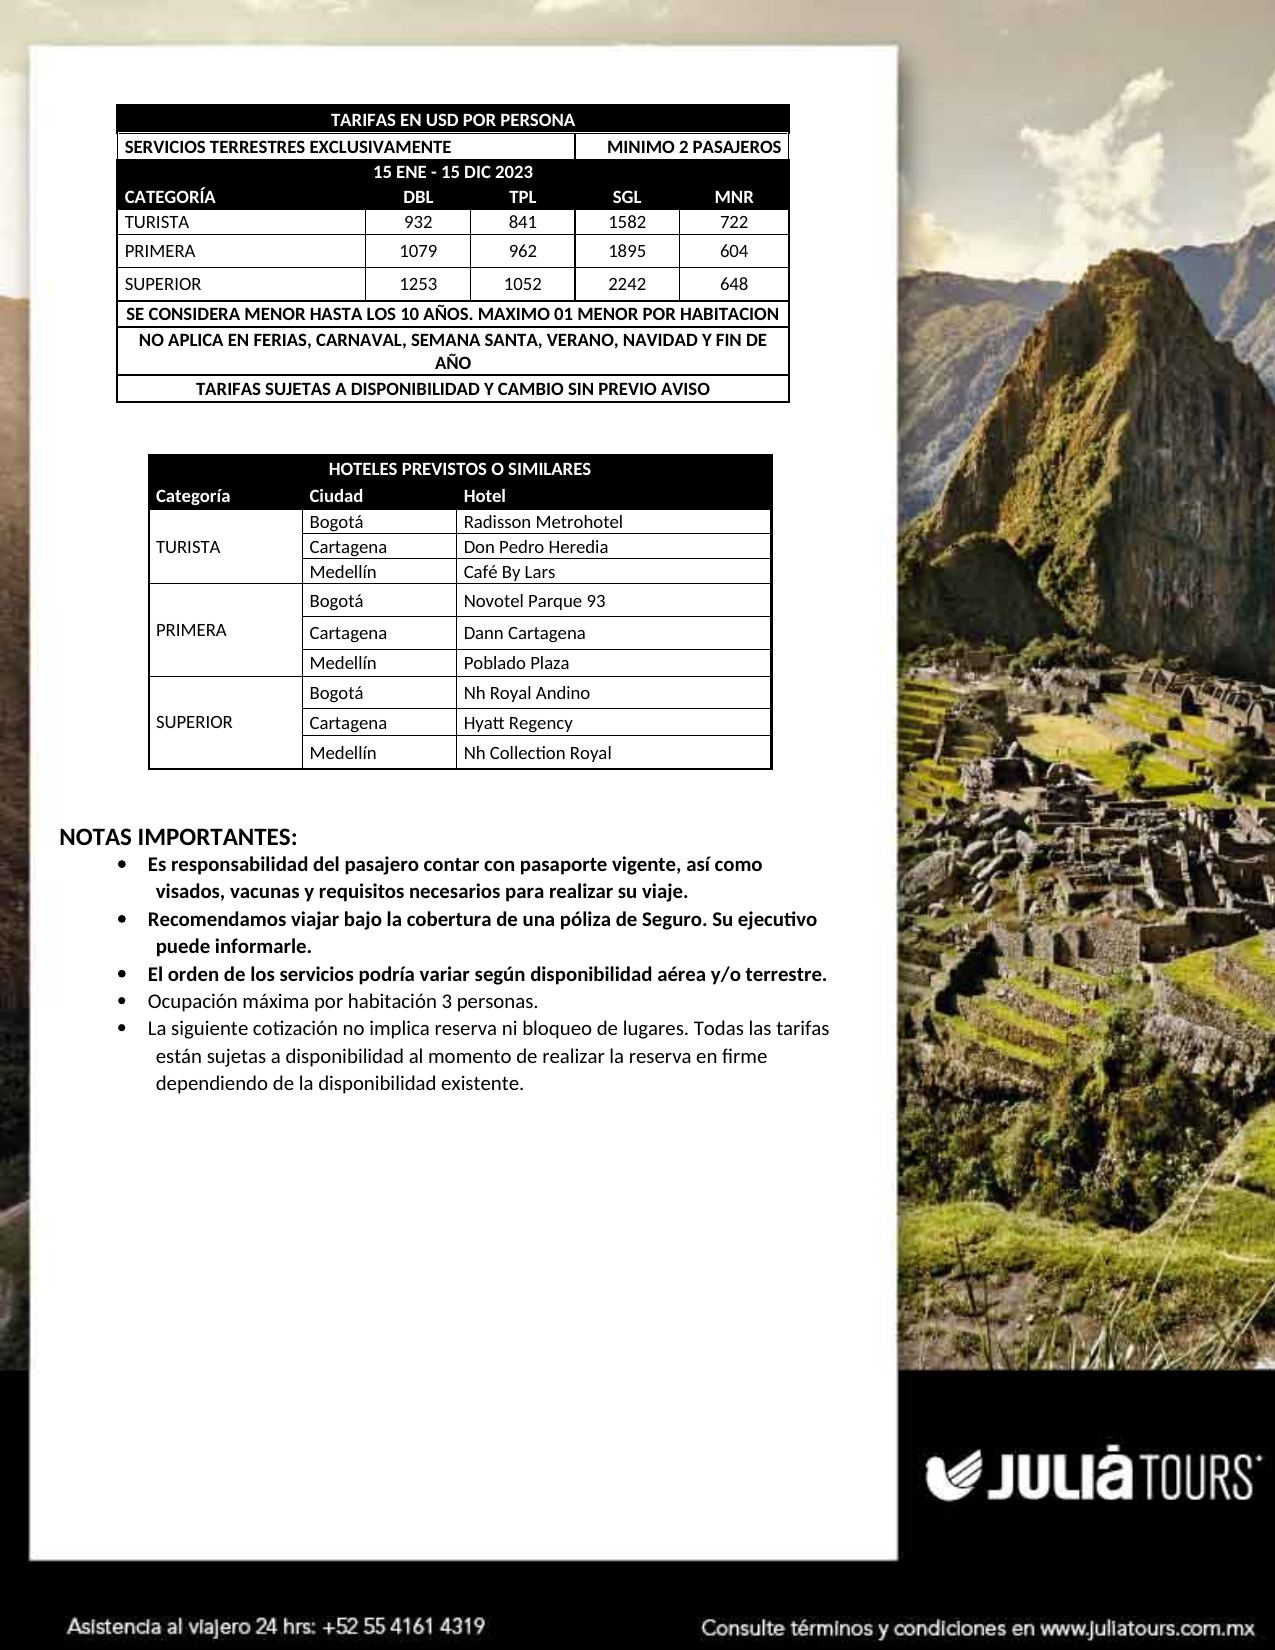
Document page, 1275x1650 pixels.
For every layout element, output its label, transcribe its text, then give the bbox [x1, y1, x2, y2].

picture [0, 0, 1275, 1650]
table_cell DBL [366, 185, 470, 209]
table_cell Poblado Plaza [457, 650, 770, 676]
table_cell Cartagena [303, 709, 456, 735]
table_cell SUPERIOR [150, 677, 302, 768]
table_cell Medellín [303, 559, 456, 583]
list La siguiente cotización no implica reserva ni bloqueo de lugares. Todas las tarifas están sujetas a disponibilidad al momento de realizar la reserva en firme dependiendo de la disponibilidad existente. [118, 1016, 832, 1096]
table_cell TURISTA [150, 510, 302, 583]
table_cell 604 [680, 235, 788, 267]
list Ocupación máxima por habitación 3 personas. [118, 988, 832, 1013]
table_cell SE CONSIDERA MENOR HASTA LOS 10 AÑOS. MAXIMO 01 MENOR POR HABITACION [118, 302, 788, 326]
table_cell Café By Lars [457, 559, 770, 583]
table_cell Nh Royal Andino [457, 677, 770, 708]
table_cell 2242 [576, 268, 679, 300]
table_cell Dann Cartagena [457, 617, 770, 649]
table_cell 1253 [366, 268, 470, 300]
table_cell 722 [680, 210, 788, 234]
table_cell MINIMO 2 PASAJEROS [576, 133, 788, 159]
table_cell PRIMERA [118, 235, 365, 267]
table_cell CATEGORÍA [118, 185, 365, 209]
table_cell 1079 [366, 235, 470, 267]
table_cell 1895 [576, 235, 679, 267]
table_cell SERVICIOS TERRESTRES EXCLUSIVAMENTE [118, 134, 574, 159]
table_cell 841 [471, 210, 574, 234]
table_cell TARIFAS SUJETAS A DISPONIBILIDAD Y CAMBIO SIN PREVIO AVISO [118, 376, 788, 401]
table_cell 15 ENE - 15 DIC 2023 [118, 159, 788, 184]
list El orden de los servicios podría variar según disponibilidad aérea y/o terrestre. [118, 961, 832, 986]
table_cell TURISTA [118, 210, 365, 234]
table_cell MNR [680, 185, 788, 209]
table_cell SGL [576, 185, 679, 209]
table_cell PRIMERA [150, 584, 302, 676]
table_cell Novotel Parque 93 [457, 584, 770, 616]
list Es responsabilidad del pasajero contar con pasaporte vigente, así como visados, vacunas y requisitos necesarios para realizar su viaje. [118, 851, 832, 904]
table_cell Bogotá [303, 584, 456, 616]
table_cell Bogotá [303, 510, 456, 533]
table_cell 962 [471, 235, 574, 267]
table_cell 1582 [576, 210, 679, 234]
table_cell Nh Collection Royal [457, 736, 770, 768]
table_cell TPL [471, 185, 574, 209]
list Recomendamos viajar bajo la cobertura de una póliza de Seguro. Su ejecutivo puede informarle. [118, 906, 832, 959]
table_cell Ciudad [303, 484, 456, 508]
table_cell Hotel [457, 484, 770, 508]
table_cell Medellín [303, 650, 456, 676]
table_cell Medellín [303, 736, 456, 768]
table_cell Hyatt Regency [457, 709, 770, 735]
table_cell Categoría [150, 484, 302, 508]
table_cell Bogotá [303, 677, 456, 708]
table_header TARIFAS EN USD POR PERSONA [118, 106, 788, 132]
table_cell 648 [680, 268, 788, 300]
table_cell Don Pedro Heredia [457, 534, 770, 558]
table_cell Radisson Metrohotel [457, 510, 770, 533]
table_cell 932 [366, 210, 470, 234]
table_cell 1052 [471, 268, 574, 300]
text NOTAS IMPORTANTES: [59, 821, 832, 851]
table_cell Cartagena [303, 534, 456, 558]
table_cell NO APLICA EN FERIAS, CARNAVAL, SEMANA SANTA, VERANO, NAVIDAD Y FIN DE AÑO [118, 328, 788, 374]
table_header HOTELES PREVISTOS O SIMILARES [150, 456, 770, 482]
table_cell SUPERIOR [118, 268, 365, 300]
table_cell Cartagena [303, 617, 456, 649]
